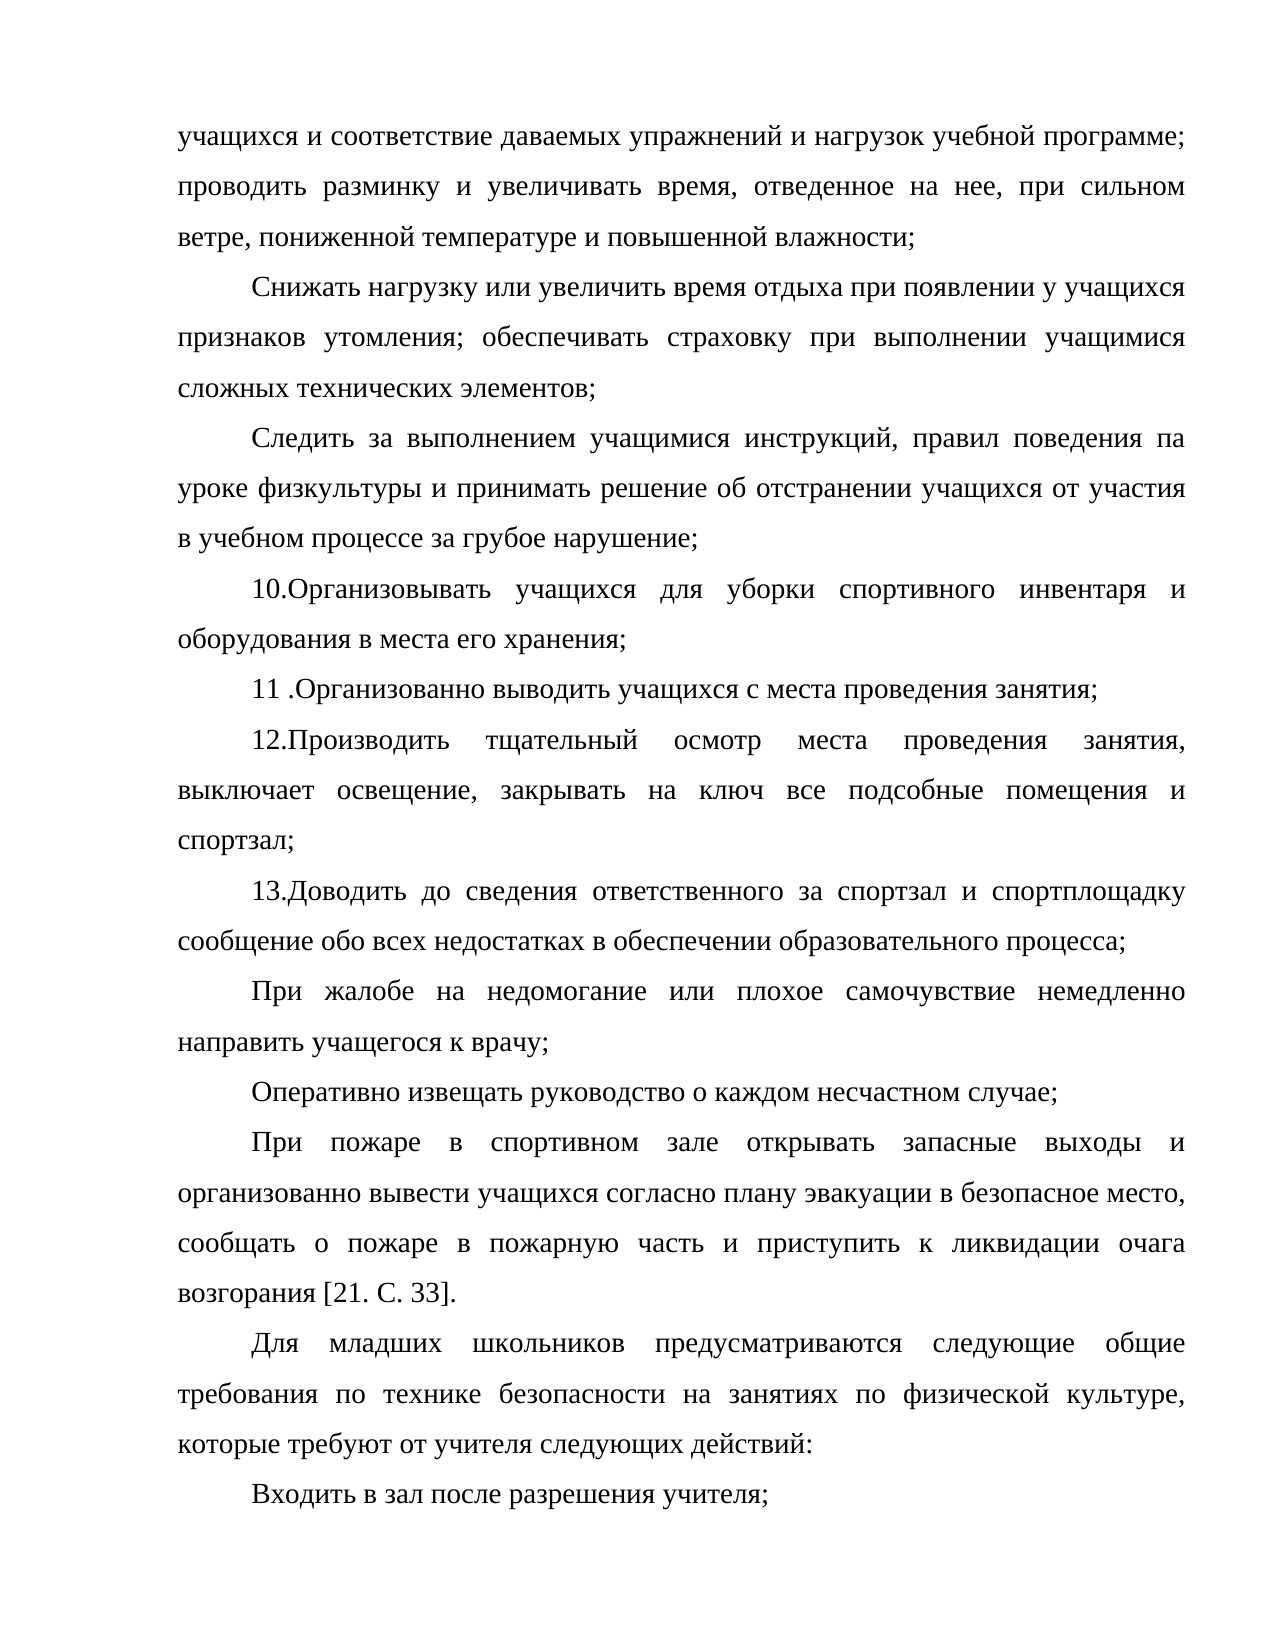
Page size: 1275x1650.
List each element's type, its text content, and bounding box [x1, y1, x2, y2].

text При пожаре в спортивном зале открывать запасные выходы и организованно вывести учащихся согласно плану эвакуации в безопасное место, сообщать о пожаре в пожарную часть и приступить к ликвидации очага возгорания [21. C. 33]. [177, 1124, 1186, 1309]
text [177, 118, 1186, 252]
text Следить за выполнением учащимися инструкций, правил поведения па уроке физкультуры и принимать решение об отстранении учащихся от участия в учебном процессе за грубое нарушение; [177, 420, 1186, 554]
text 11 .Организованно выводить учащихся с места проведения занятия; [177, 672, 1186, 705]
text 10.Организовывать учащихся для уборки спортивного инвентаря и оборудования в места его хранения; [177, 571, 1186, 655]
text 12.Производить тщательный осмотр места проведения занятия, выключает освещение, закрывать на ключ все подсобные помещения и спортзал; [177, 722, 1186, 856]
text Снижать нагрузку или увеличить время отдыха при появлении у учащихся признаков утомления; обеспечивать страховку при выполнении учащимися сложных технических элементов; [177, 269, 1186, 403]
text При жалобе на недомогание или плохое самочувствие немедленно направить учащегося к врачу; [177, 973, 1186, 1057]
text 13.Доводить до сведения ответственного за спортзал и спортплощадку сообщение обо всех недостатках в обеспечении образовательного процесса; [177, 873, 1186, 957]
text Входить в зал после разрешения учителя; [177, 1477, 1186, 1510]
text Оперативно извещать руководство о каждом несчастном случае; [177, 1074, 1186, 1108]
text Для младших школьников предусматриваются следующие общие требования по технике безопасности на занятиях по физической культуре, которые требуют от учителя следующих действий: [177, 1326, 1186, 1460]
